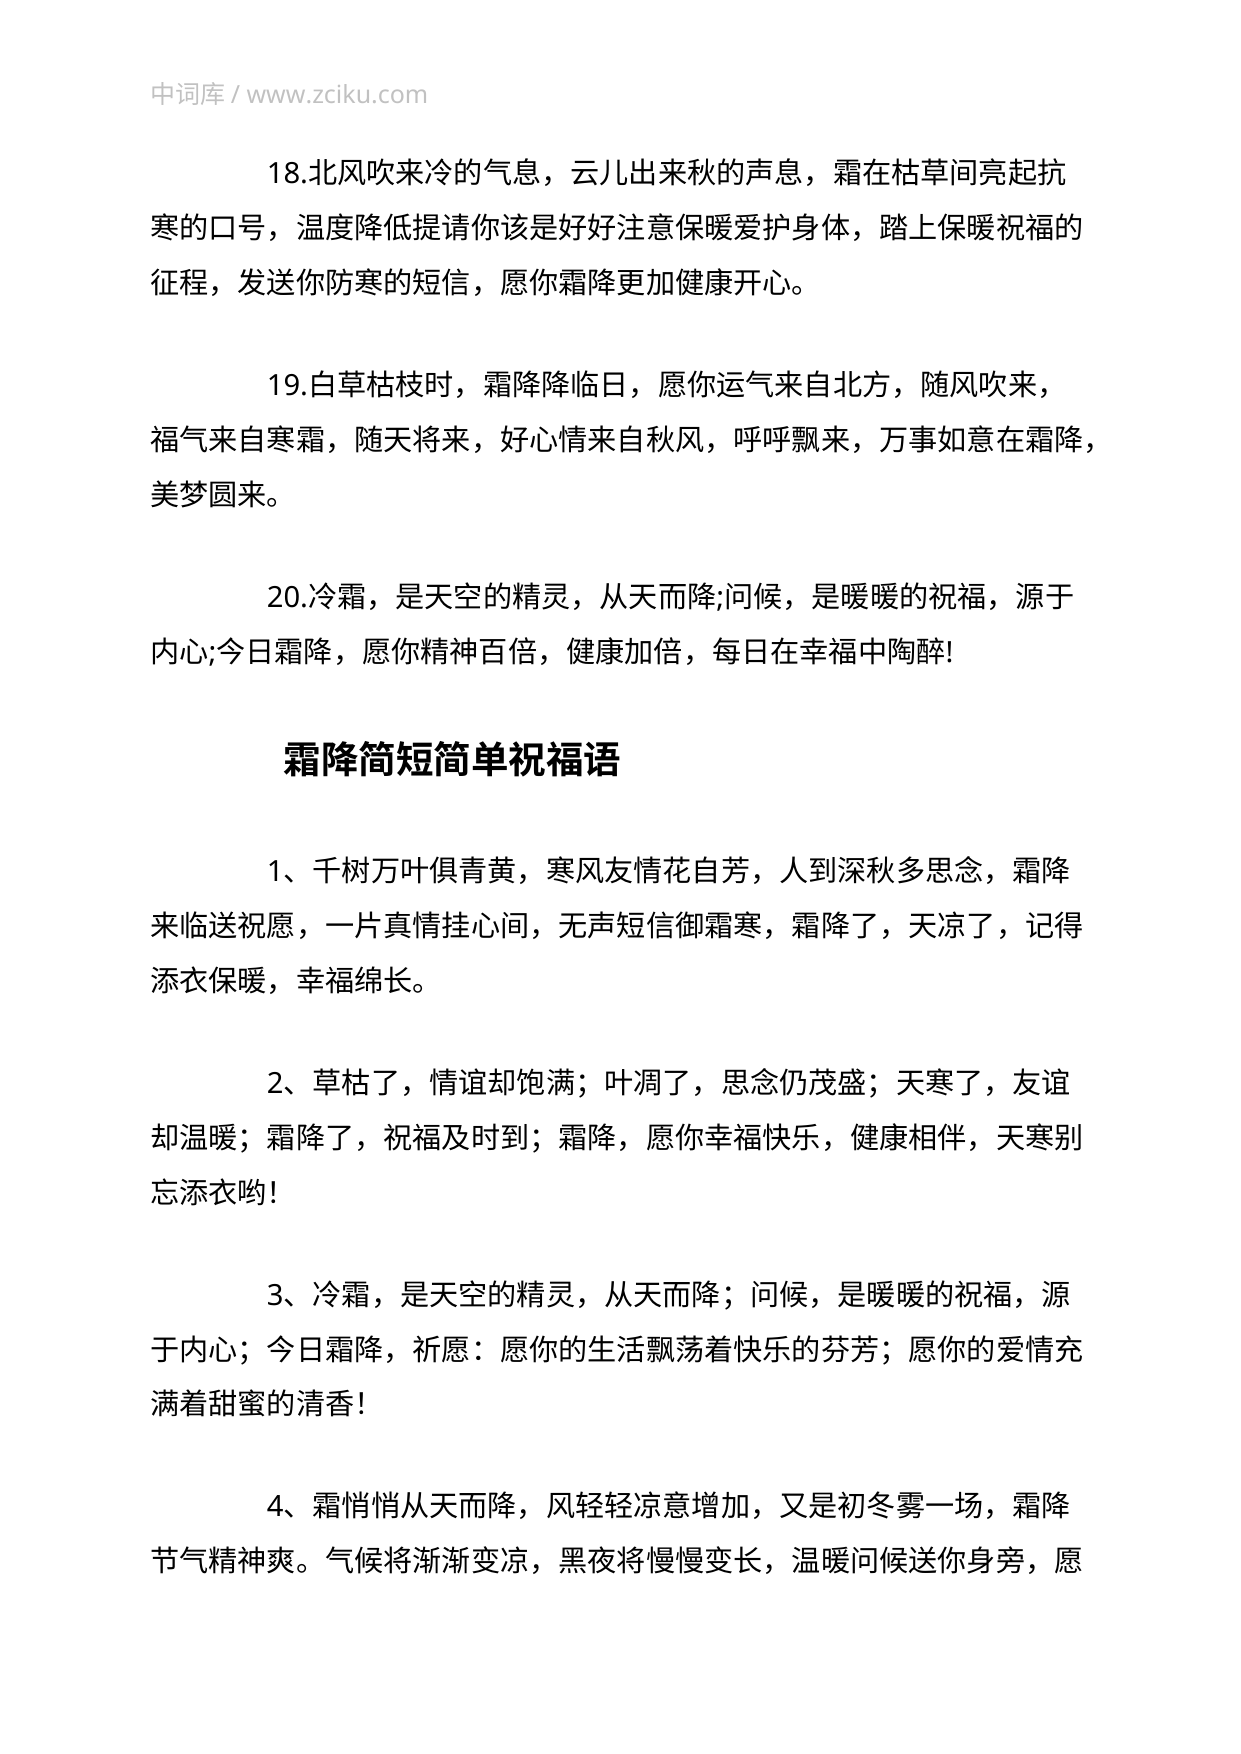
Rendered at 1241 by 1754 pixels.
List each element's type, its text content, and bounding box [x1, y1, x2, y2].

text 18.北风吹来冷的气息，云儿出来秋的声息，霜在枯草间亮起抗寒的口号，温度降低提请你该是好好注意保暖爱护身体，踏上保暖祝福的征程，发送你防寒的短信，愿你霜降更加健康开心。 [150, 150, 1090, 302]
text 霜降简短简单祝福语 [150, 730, 1090, 784]
text 2、草枯了，情谊却饱满；叶凋了，思念仍茂盛；天寒了，友谊却温暖；霜降了，祝福及时到；霜降，愿你幸福快乐，健康相伴，天寒别忘添衣哟！ [150, 1059, 1090, 1212]
text 1、千树万叶俱青黄，寒风友情花自芳，人到深秋多思念，霜降来临送祝愿，一片真情挂心间，无声短信御霜寒，霜降了，天凉了，记得添衣保暖，幸福绵长。 [150, 848, 1090, 1000]
text 20.冷霜，是天空的精灵，从天而降;问候，是暖暖的祝福，源于内心;今日霜降，愿你精神百倍，健康加倍，每日在幸福中陶醉! [150, 573, 1090, 671]
text 19.白草枯枝时，霜降降临日，愿你运气来自北方，随风吹来，福气来自寒霜，随天将来，好心情来自秋风，呼呼飘来，万事如意在霜降，美梦圆来。 [150, 362, 1090, 514]
text 3、冷霜，是天空的精灵，从天而降；问候，是暖暖的祝福，源于内心；今日霜降，祈愿：愿你的生活飘荡着快乐的芬芳；愿你的爱情充满着甜蜜的清香！ [150, 1271, 1090, 1423]
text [150, 1483, 1090, 1580]
